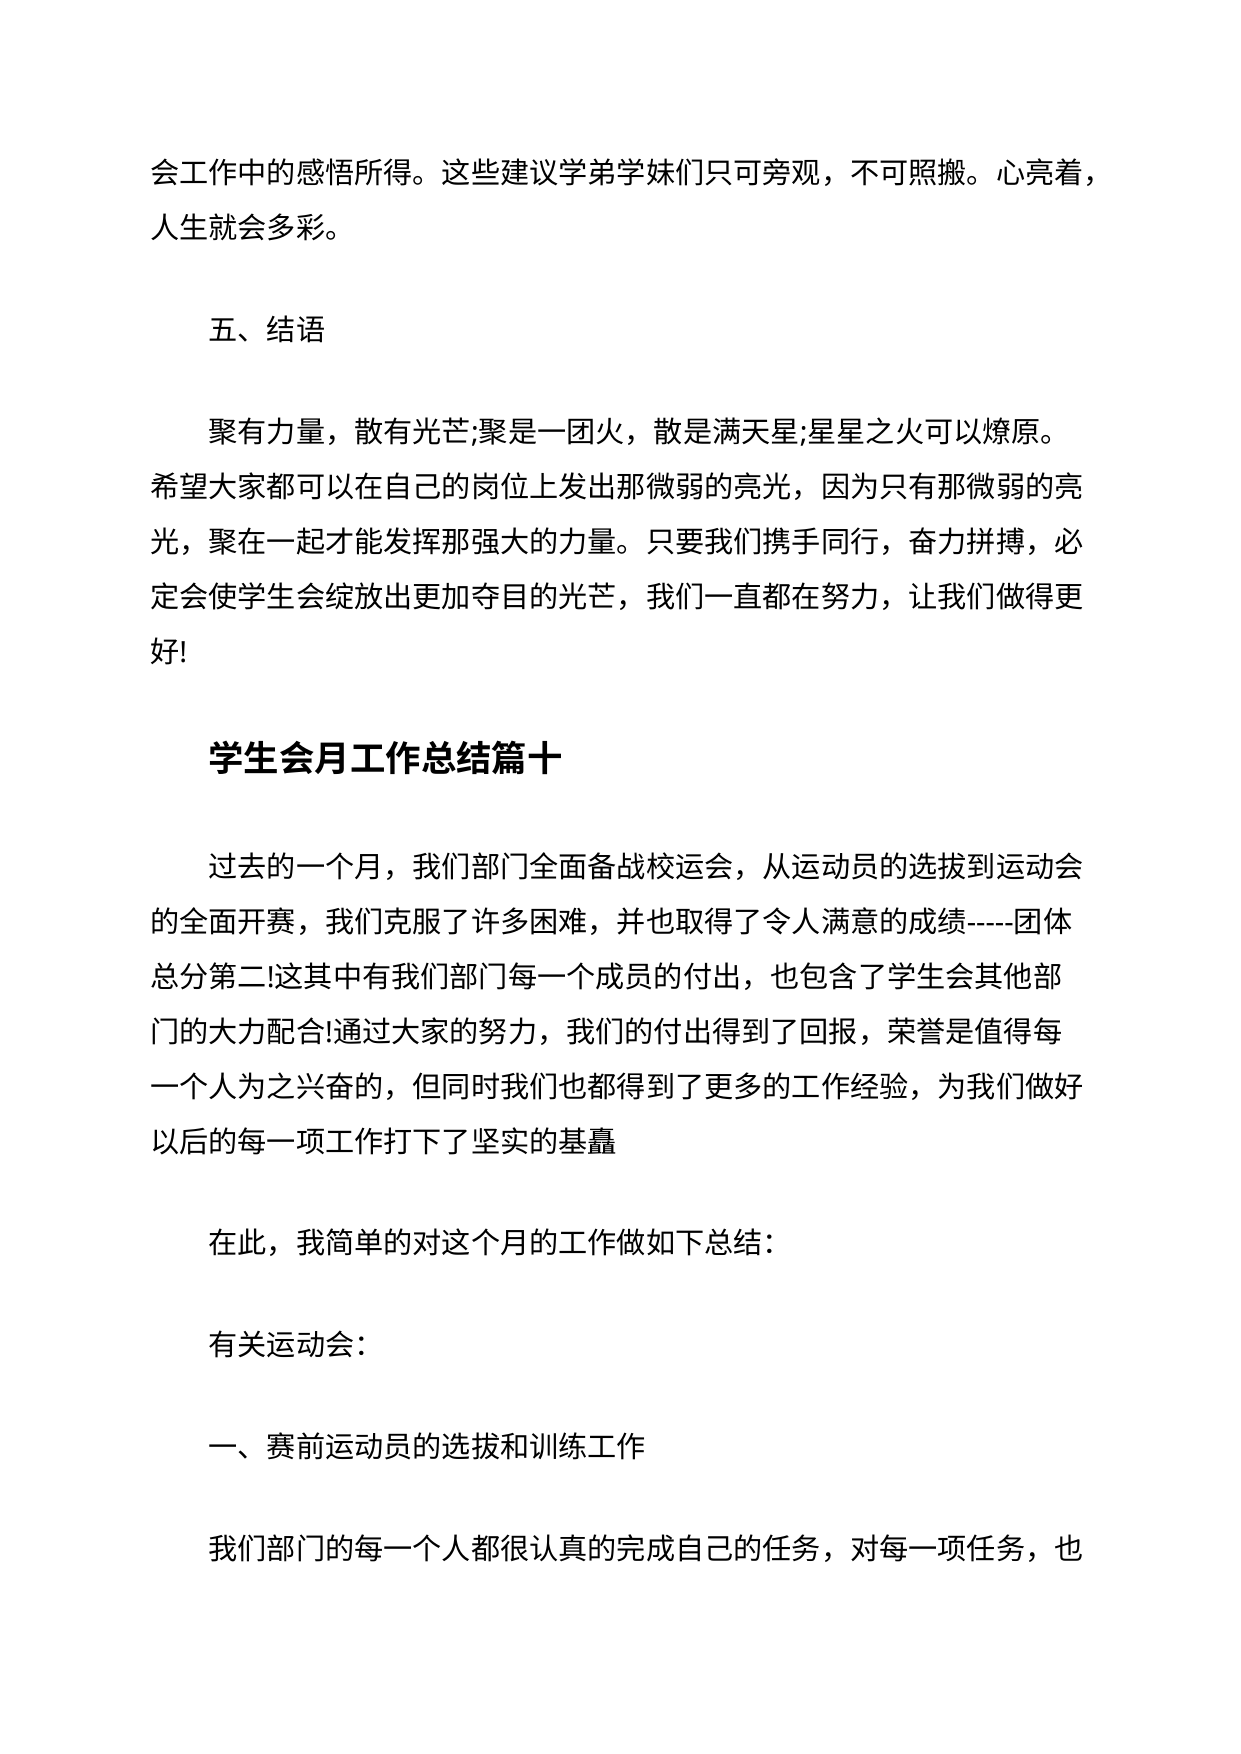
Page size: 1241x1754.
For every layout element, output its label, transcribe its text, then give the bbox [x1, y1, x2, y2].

text 一、赛前运动员的选拔和训练工作 [150, 1424, 1090, 1466]
text 在此，我简单的对这个月的工作做如下总结： [150, 1220, 1090, 1262]
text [150, 150, 1090, 247]
text 聚有力量，散有光芒;聚是一团火，散是满天星;星星之火可以燎原。希望大家都可以在自己的岗位上发出那微弱的亮光，因为只有那微弱的亮光，聚在一起才能发挥那强大的力量。只要我们携手同行，奋力拼搏，必定会使学生会绽放出更加夺目的光芒，我们一直都在努力，让我们做得更好! [150, 408, 1090, 671]
text 学生会月工作总结篇十 [150, 730, 1090, 781]
text 五、结语 [150, 307, 1090, 349]
text 过去的一个月，我们部门全面备战校运会，从运动员的选拔到运动会的全面开赛，我们克服了许多困难，并也取得了令人满意的成绩-----团体总分第二!这其中有我们部门每一个成员的付出，也包含了学生会其他部门的大力配合!通过大家的努力，我们的付出得到了回报，荣誉是值得每一个人为之兴奋的，但同时我们也都得到了更多的工作经验，为我们做好以后的每一项工作打下了坚实的基矗 [150, 843, 1090, 1161]
text 有关运动会： [150, 1322, 1090, 1364]
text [150, 1525, 1090, 1568]
